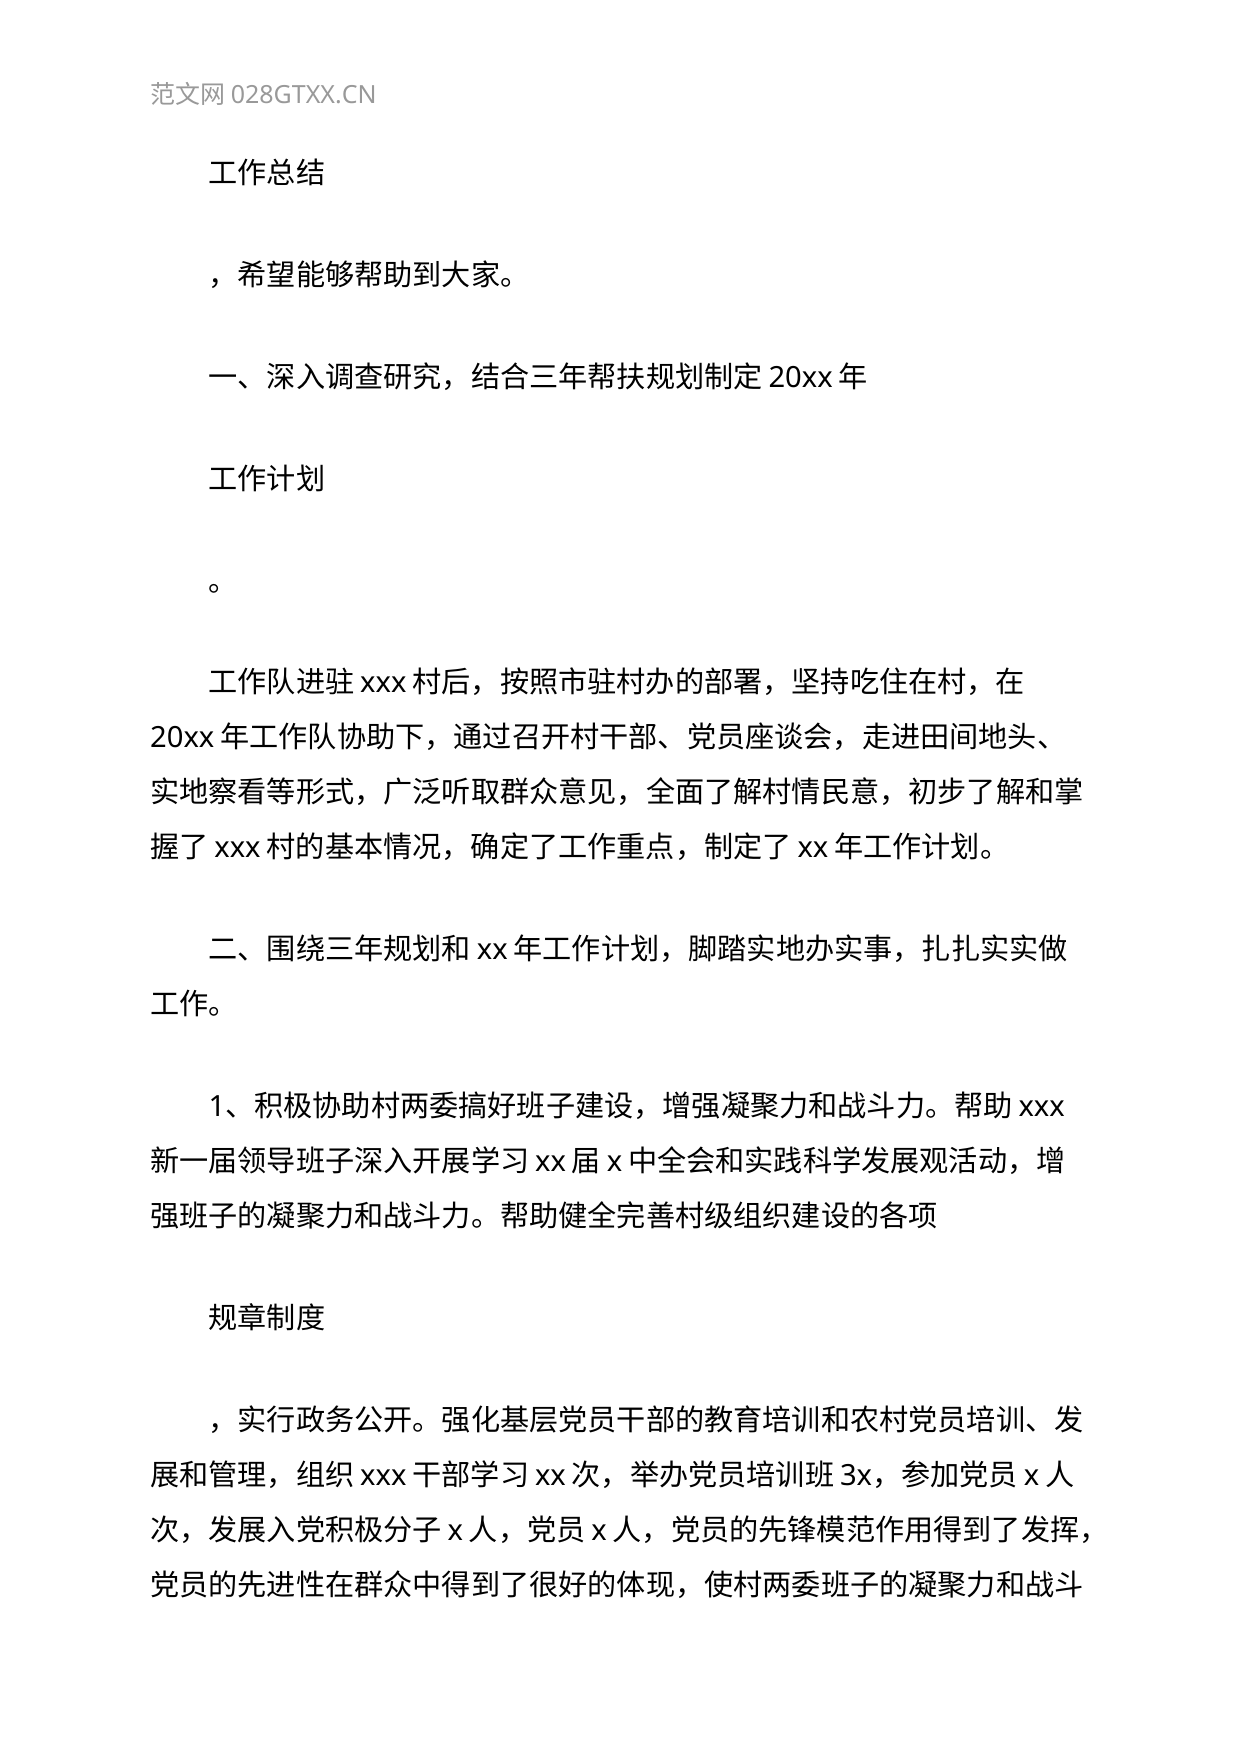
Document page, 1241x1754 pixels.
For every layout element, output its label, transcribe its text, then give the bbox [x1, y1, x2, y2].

text 工作总结 [150, 150, 1090, 192]
text 工作队进驻xxx村后，按照市驻村办的部署，坚持吃住在村，在20xx年工作队协助下，通过召开村干部、党员座谈会，走进田间地头、实地察看等形式，广泛听取群众意见，全面了解村情民意，初步了解和掌握了xxx村的基本情况，确定了工作重点，制定了xx年工作计划。 [150, 659, 1090, 866]
text 工作计划 [150, 456, 1090, 498]
text 。 [150, 557, 1090, 599]
text ，希望能够帮助到大家。 [150, 252, 1090, 294]
text 规章制度 [150, 1294, 1090, 1337]
text 1、积极协助村两委搞好班子建设，增强凝聚力和战斗力。帮助xxx新一届领导班子深入开展学习xx届x中全会和实践科学发展观活动，增强班子的凝聚力和战斗力。帮助健全完善村级组织建设的各项 [150, 1083, 1090, 1235]
text 一、深入调查研究，结合三年帮扶规划制定20xx年 [150, 353, 1090, 396]
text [150, 1396, 1090, 1603]
text 二、围绕三年规划和xx年工作计划，脚踏实地办实事，扎扎实实做工作。 [150, 926, 1090, 1023]
